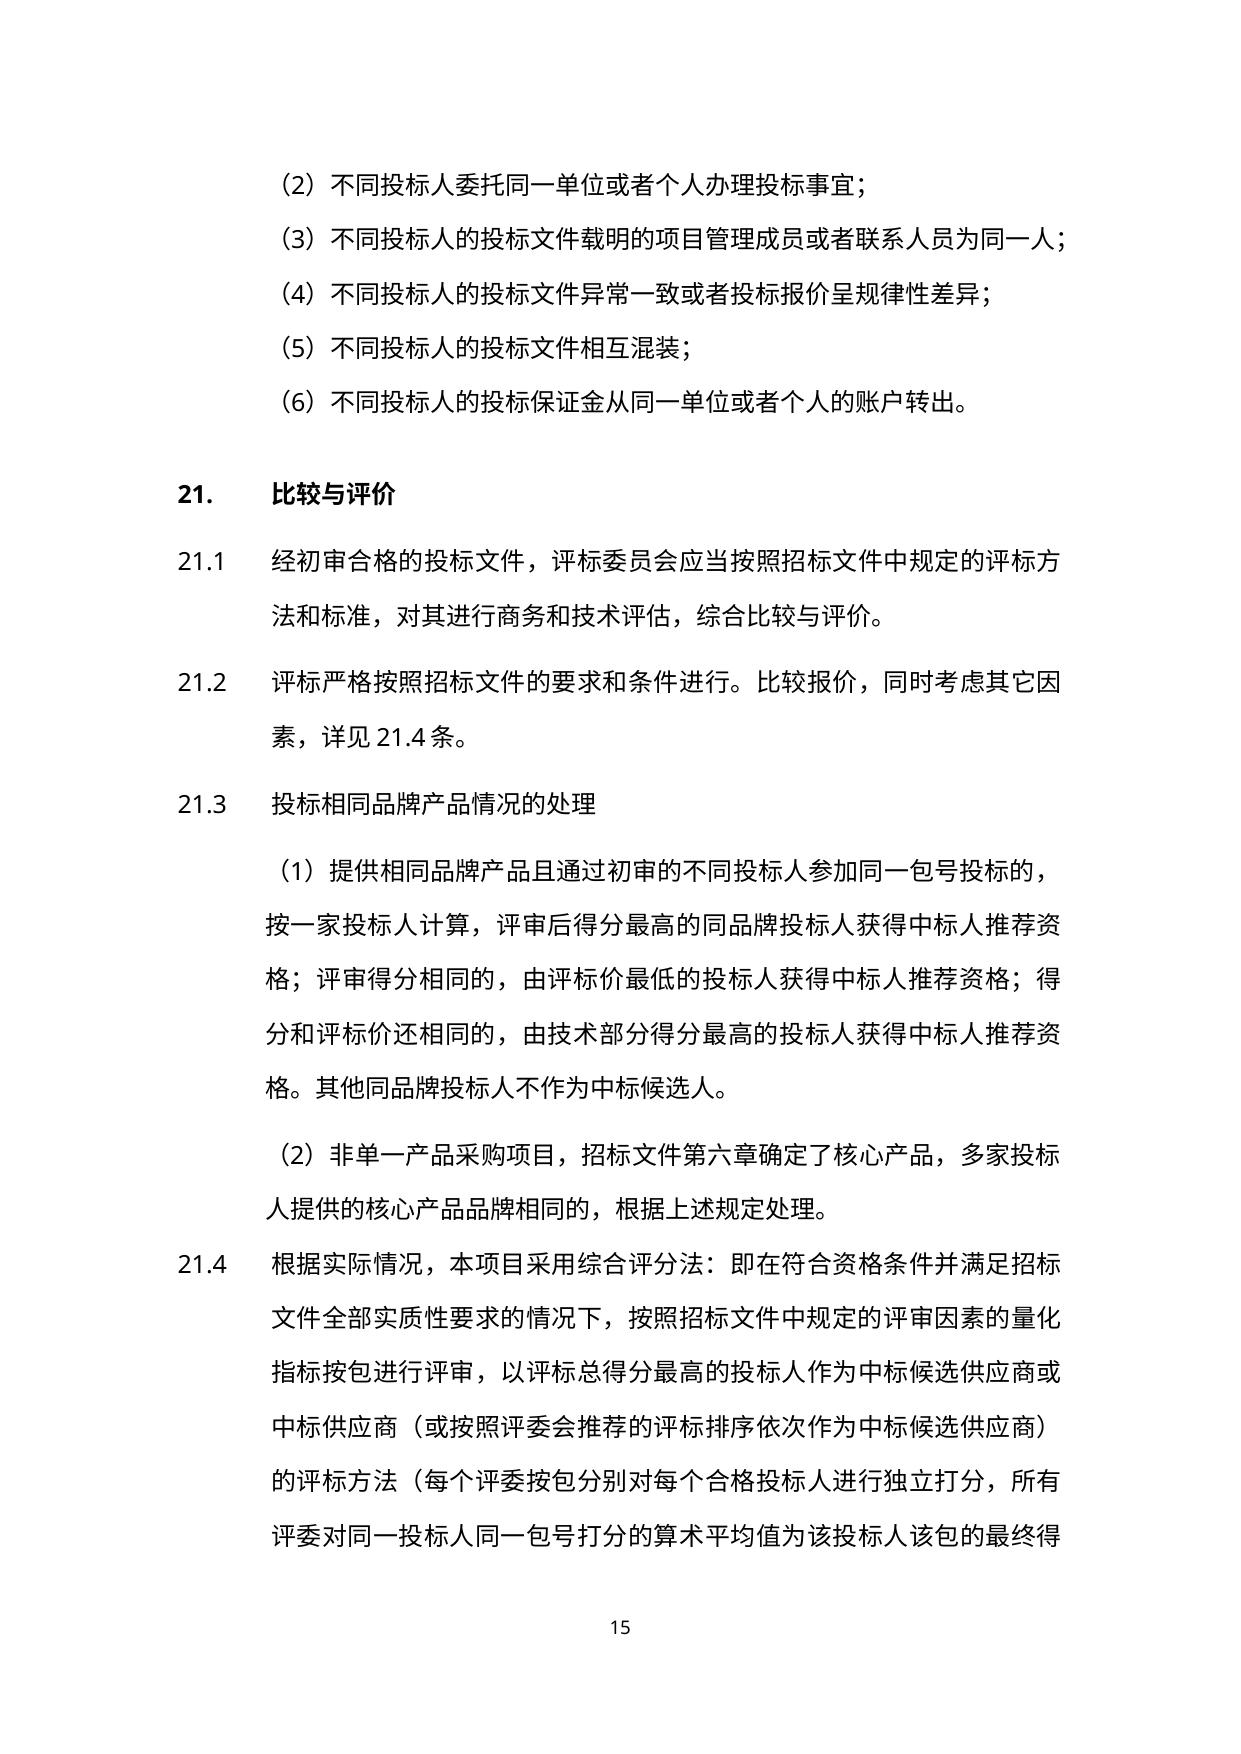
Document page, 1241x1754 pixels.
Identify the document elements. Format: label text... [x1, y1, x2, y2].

text （4）不同投标人的投标文件异常一致或者投标报价呈规律性差异； [177, 274, 1063, 310]
subtitle 21. 比较与评价 [177, 475, 1063, 511]
text （2）不同投标人委托同一单位或者个人办理投标事宜； [177, 165, 1063, 202]
text （5）不同投标人的投标文件相互混装； [177, 328, 1063, 365]
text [177, 1244, 1063, 1552]
text （2）非单一产品采购项目，招标文件第六章确定了核心产品，多家投标人提供的核心产品品牌相同的，根据上述规定处理。 [265, 1135, 1063, 1226]
text （3）不同投标人的投标文件载明的项目管理成员或者联系人员为同一人； [177, 220, 1063, 256]
text 21.2 评标严格按照招标文件的要求和条件进行。比较报价，同时考虑其它因素，详见21.4条。 [177, 663, 1063, 753]
text （6）不同投标人的投标保证金从同一单位或者个人的账户转出。 [177, 383, 1063, 419]
text （1）提供相同品牌产品且通过初审的不同投标人参加同一包号投标的，按一家投标人计算，评审后得分最高的同品牌投标人获得中标人推荐资格；评审得分相同的，由评标价最低的投标人获得中标人推荐资格；得分和评标价还相同的，由技术部分得分最高的投标人获得中标人推荐资格。其他同品牌投标人不作为中标候选人。 [265, 851, 1063, 1105]
text 21.1 经初审合格的投标文件，评标委员会应当按照招标文件中规定的评标方法和标准，对其进行商务和技术评估，综合比较与评价。 [177, 542, 1063, 632]
text 21.3 投标相同品牌产品情况的处理 [177, 784, 1063, 820]
